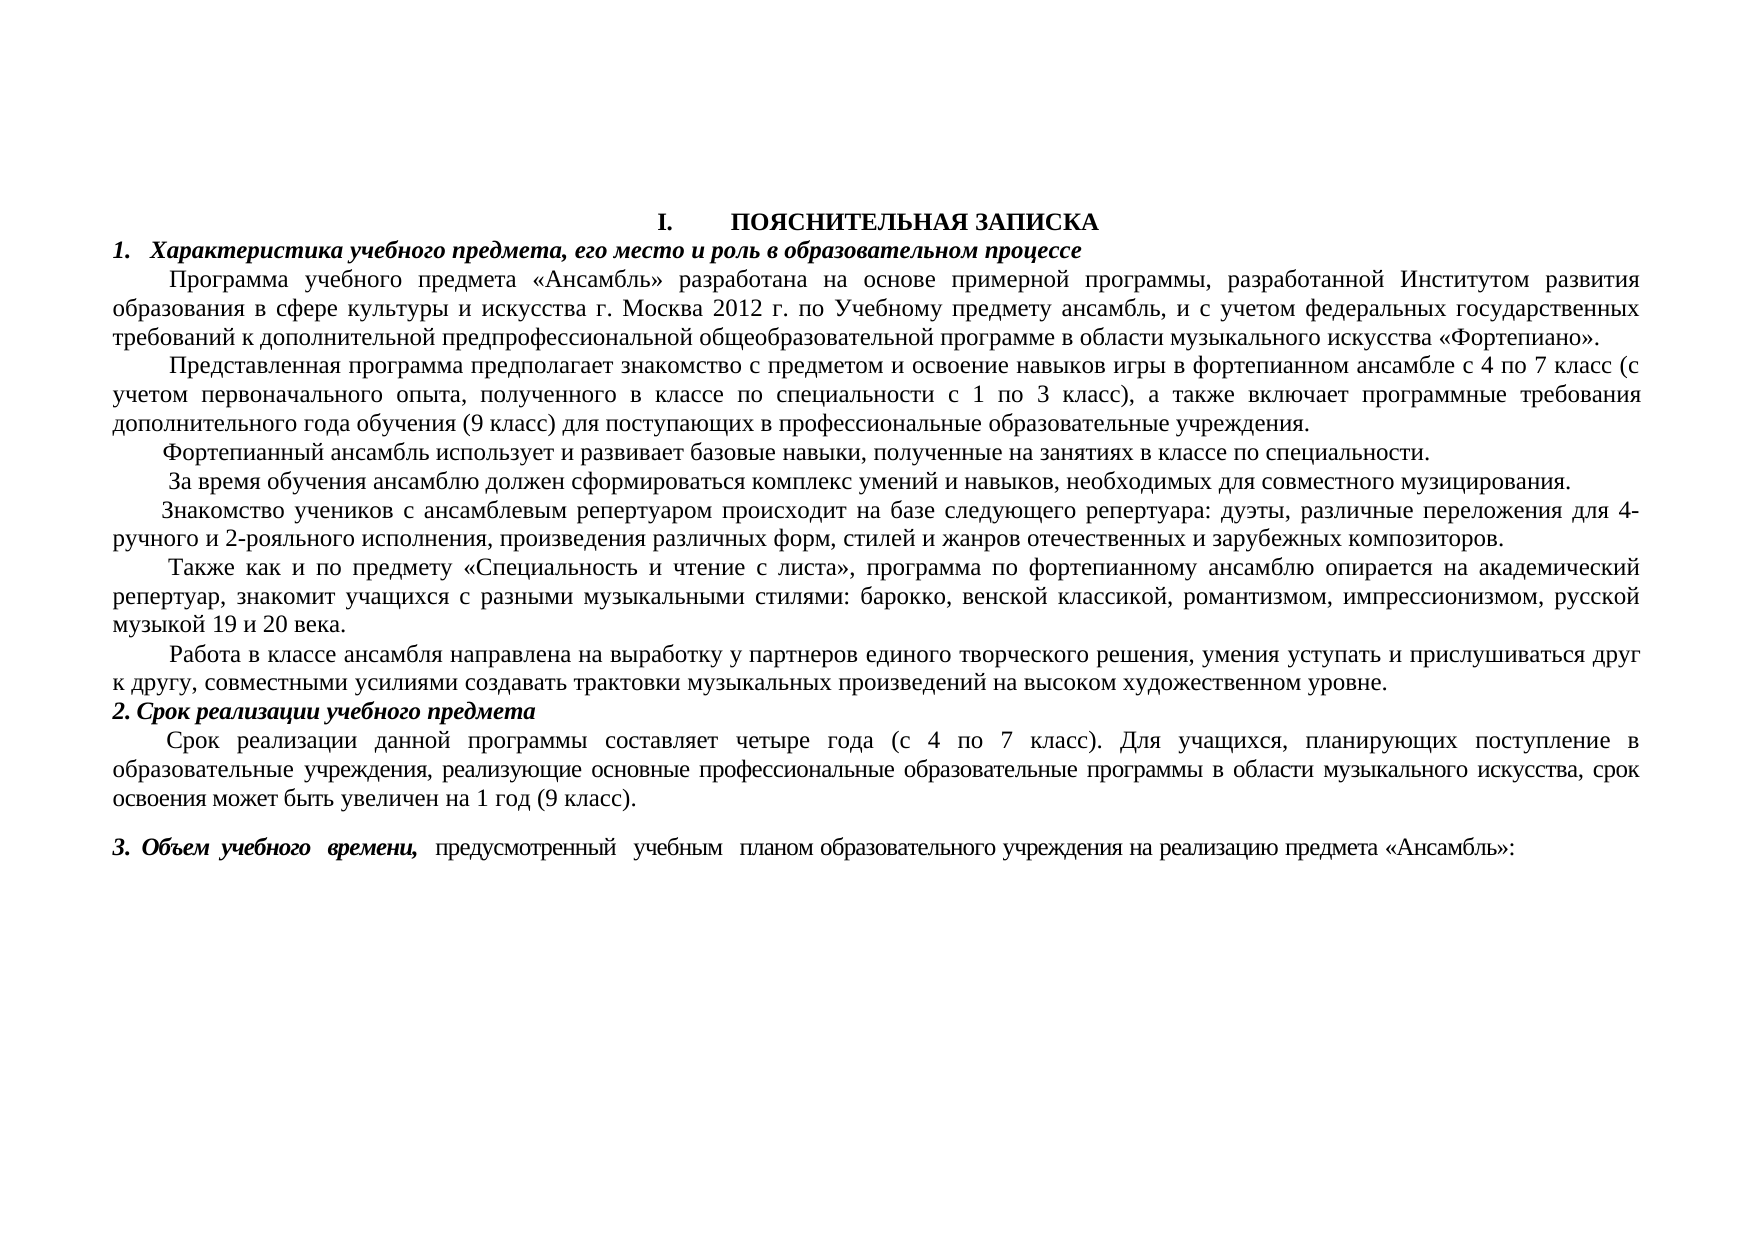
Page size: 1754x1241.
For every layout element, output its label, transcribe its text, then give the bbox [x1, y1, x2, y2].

subtitle Срок реализации учебного предмета [112, 697, 1716, 725]
text Программа учебного предмета «Ансамбль» разработана на основе примерной программы, разработанной Институтом развития образования в сфере культуры и искусства г. Москва 2012 г. по Учебному предмету ансамбль, и с учетом федеральных государственных требований к дополнительной предпрофессиональной общеобразовательной программе в области музыкального искусства «Фортепиано». [112, 264, 1641, 350]
text Знакомство учеников с ансамблевым репертуаром происходит на базе следующего репертуара: дуэты, различные переложения для 4- ручного и 2-рояльного исполнения, произведения различных форм, стилей и жанров отечественных и зарубежных композиторов. [112, 496, 1641, 552]
text Представленная программа предполагает знакомство с предметом и освоение навыков игры в фортепианном ансамбле с 4 по 7 класс (с учетом первоначального опыта, полученного в классе по специальности с 1 по 3 класс), а также включает программные требования дополнительного года обучения (9 класс) для поступающих в профессиональные образовательные учреждения. [112, 350, 1642, 437]
list Объем учебного времени, предусмотренный учебным планом образовательного учреждения на реализацию предмета «Ансамбль»: [112, 832, 1716, 861]
text Фортепианный ансамбль использует и развивает базовые навыки, полученные на занятиях в классе по специальности. [162, 437, 1716, 465]
subtitle Характеристика учебного предмета, его место и роль в образовательном процессе [112, 236, 1716, 264]
text Срок реализации данной программы составляет четыре года (с 4 по 7 класс). Для учащихся, планирующих поступление в образовательные учреждения, реализующие основные профессиональные образовательные программы в области музыкального искусства, срок освоения может быть увеличен на 1 год (9 класс). [112, 725, 1640, 811]
text Работа в классе ансамбля направлена на выработку у партнеров единого творческого решения, умения уступать и прислушиваться друг к другу, совместными усилиями создавать трактовки музыкальных произведений на высоком художественном уровне. [112, 639, 1642, 696]
subtitle ПОЯСНИТЕЛЬНАЯ ЗАПИСКА [657, 207, 1716, 236]
text За время обучения ансамблю должен сформироваться комплекс умений и навыков, необходимых для совместного музицирования. [168, 466, 1716, 495]
text Также как и по предмету «Специальность и чтение с листа», программа по фортепианному ансамблю опирается на академический репертуар, знакомит учащихся с разными музыкальными стилями: барокко, венской классикой, романтизмом, импрессионизмом, русской музыкой 19 и 20 века. [112, 553, 1642, 638]
